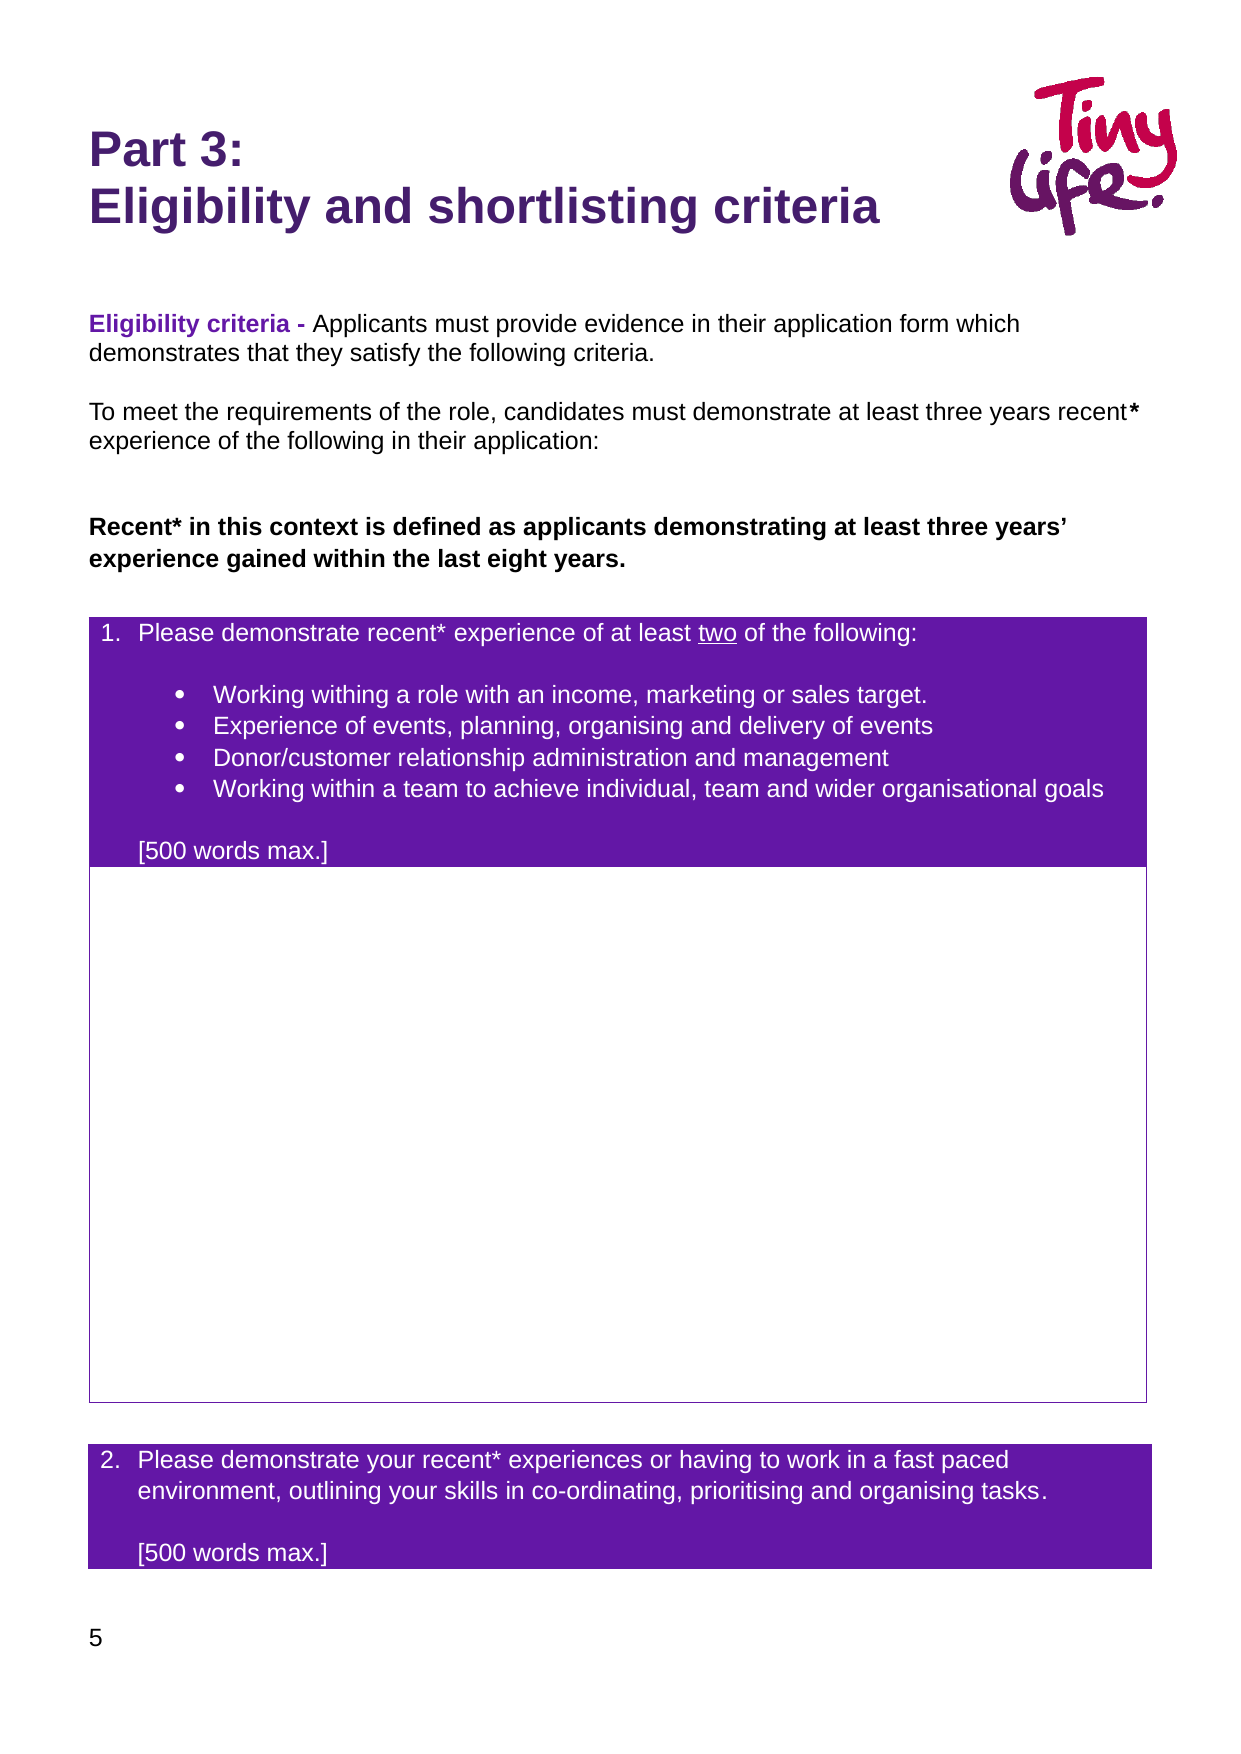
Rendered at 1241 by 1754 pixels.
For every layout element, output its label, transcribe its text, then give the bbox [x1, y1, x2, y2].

table_header Please demonstrate your recent* experiences or having to work in a fast paced environment, outlining your skills in co-ordinating, prioritising and organising tasks. [500 words max.] [89, 1445, 1151, 1569]
text To meet the requirements of the role, candidates must demonstrate at least three years recent* experience of the following in their application: [89, 397, 1152, 455]
text Eligibility criteria - Applicants must provide evidence in their application form which demonstrates that they satisfy the following criteria. [89, 309, 1152, 367]
table_cell [90, 867, 1146, 1402]
table_header Please demonstrate recent* experience of at least two of the following: Working withing a role with an income, marketing or sales target. Experience of events, planning, organising and delivery of events Donor/customer relationship administration and management Working within a team to achieve individual, team and wider organisational goals [500 words max.] [90, 618, 1146, 867]
text Recent* in this context is defined as applicants demonstrating at least three years’ experience gained within the last eight years. [89, 512, 1152, 573]
picture [997, 57, 1189, 249]
subtitle Part 3: Eligibility and shortlisting criteria [89, 119, 997, 234]
